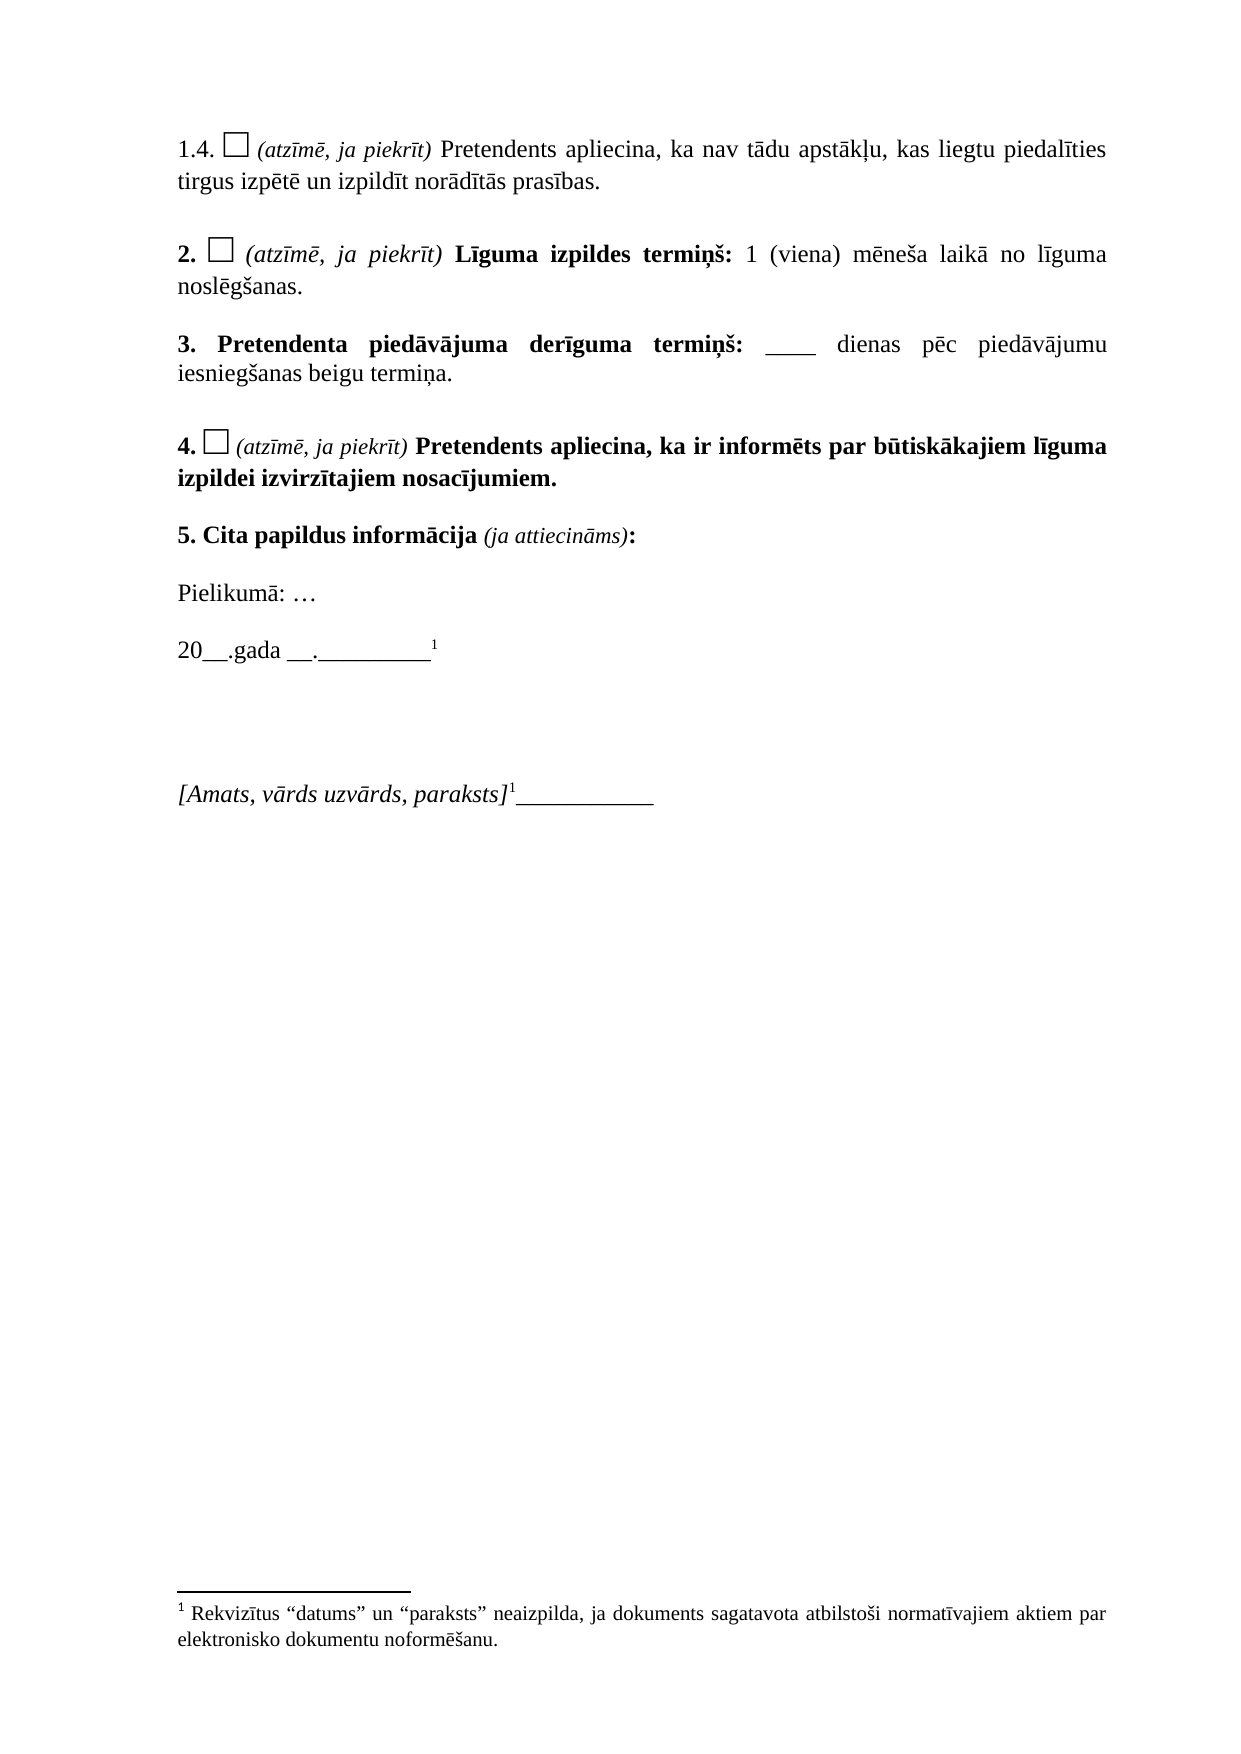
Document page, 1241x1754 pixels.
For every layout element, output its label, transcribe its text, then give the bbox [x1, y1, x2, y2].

text [Amats, vārds uzvārds, paraksts]1___________ [177, 779, 1107, 808]
text 3. Pretendenta piedāvājuma derīguma termiņš: ____ dienas pēc piedāvājumu iesniegšanas beigu termiņa. [177, 329, 1107, 386]
text 20__.gada __._________ [177, 636, 1107, 664]
text 4. □ (atzīmē, ja piekrīt) Pretendents apliecina, ka ir informēts par būtiskākajiem līguma izpildei izvirzītajiem nosacījumiem. [177, 415, 1107, 492]
text 1.4. □ (atzīmē, ja piekrīt) Pretendents apliecina, ka nav tādu apstākļu, kas liegtu piedalīties tirgus izpētē un izpildīt norādītās prasības. [177, 118, 1107, 195]
text 2. □ (atzīmē, ja piekrīt) Līguma izpildes termiņš: 1 (viena) mēneša laikā no līguma noslēgšanas. [177, 223, 1107, 300]
text 5. Cita papildus informācija (ja attiecināms): [177, 521, 1107, 549]
text Pielikumā: … [177, 578, 1107, 607]
